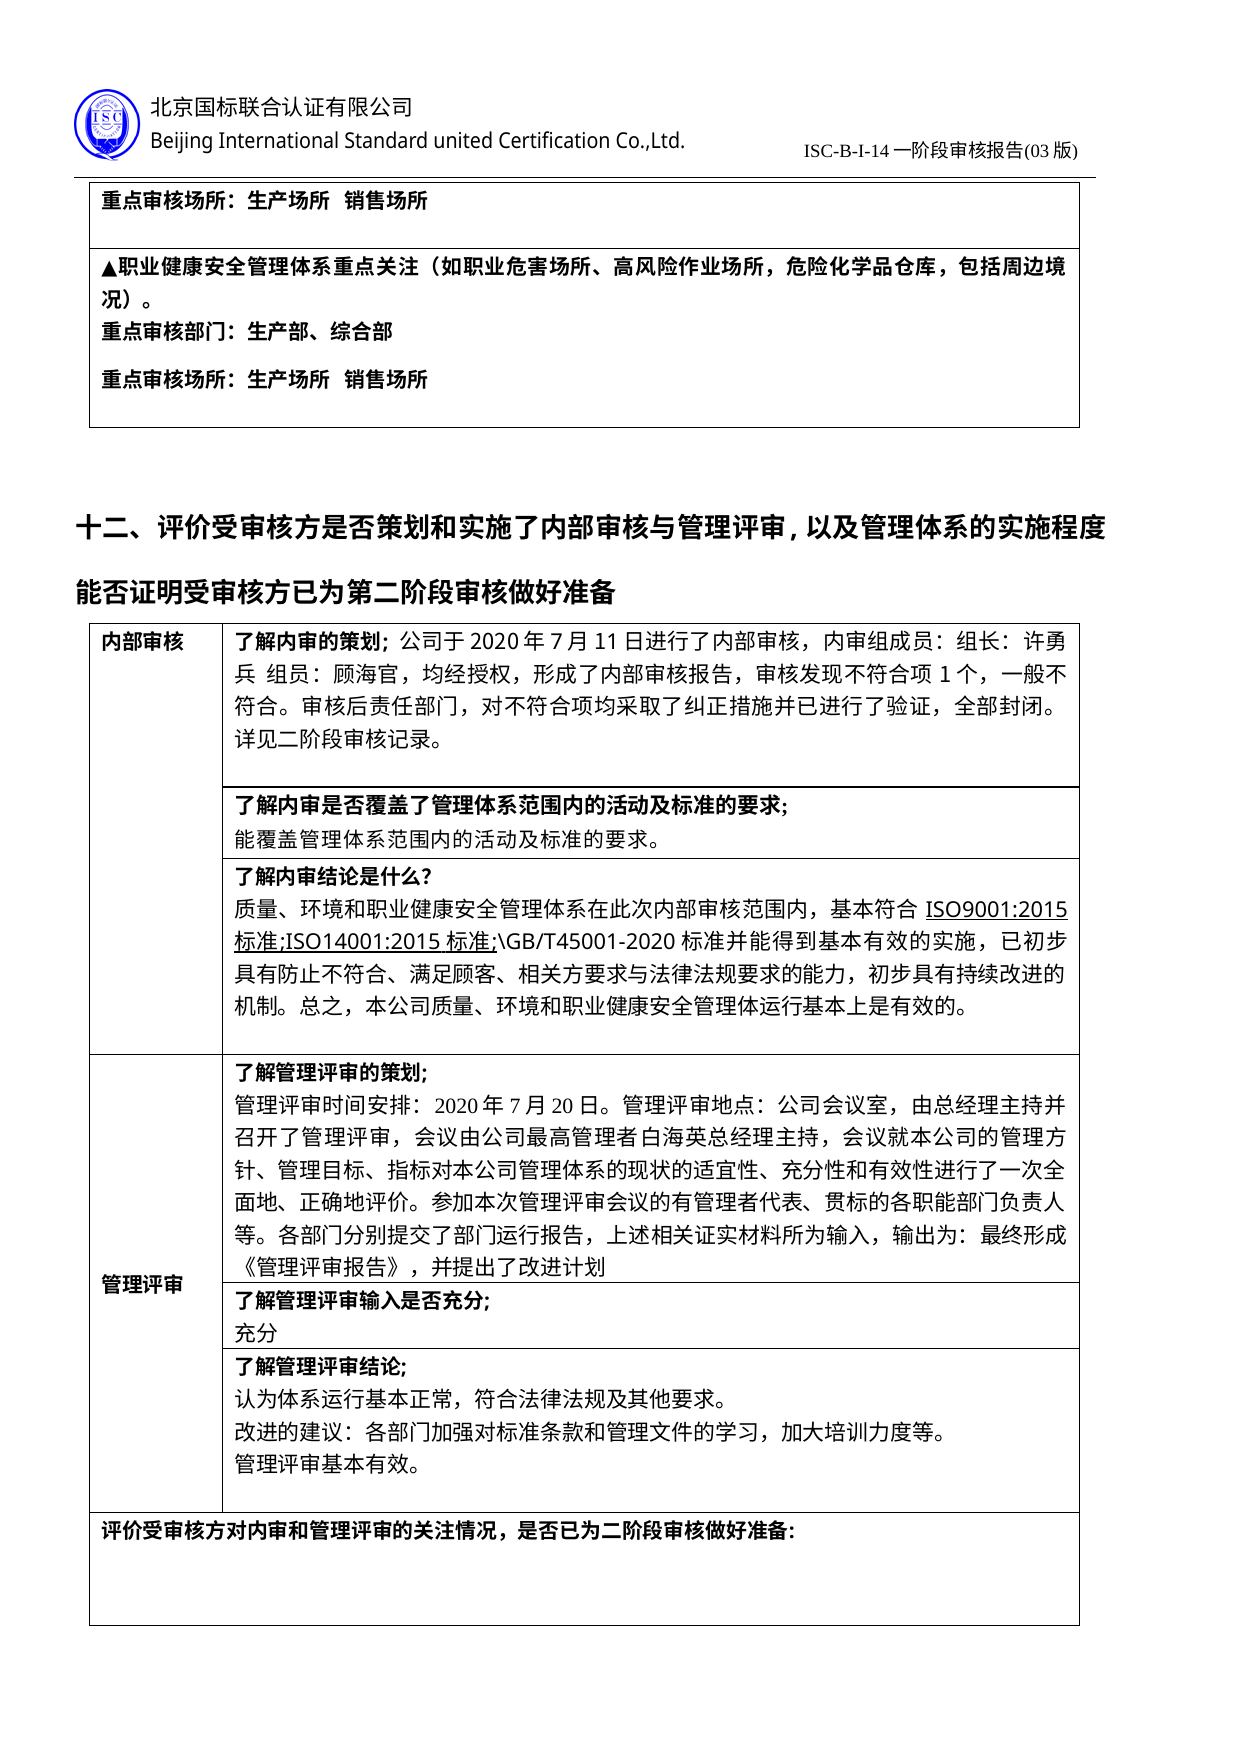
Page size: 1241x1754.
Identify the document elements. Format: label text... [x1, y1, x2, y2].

table_cell 了解管理评审的策划; 管理评审时间安排：2020年7月20日。管理评审地点：公司会议室，由总经理主持并召开了管理评审，会议由公司最高管理者白海英总经理主持，会议就本公司的管理方针、管理目标、指标对本公司管理体系的现状的适宜性、充分性和有效性进行了一次全面地、正确地评价。参加本次管理评审会议的有管理者代表、贯标的各职能部门负责人等。各部门分别提交了部门运行报告，上述相关证实材料所为输入，输出为：最终形成《管理评审报告》，并提出了改进计划 [223, 1055, 1079, 1282]
table_cell ▲职业健康安全管理体系重点关注（如职业危害场所、高风险作业场所，危险化学品仓库，包括周边境况）。 重点审核部门：生产部、综合部 重点审核场所：生产场所 销售场所 [90, 249, 1079, 427]
table_cell 管理评审 [90, 1055, 222, 1512]
text 十二、评价受审核方是否策划和实施了内部审核与管理评审, 以及管理体系的实施程度能否证明受审核方已为第二阶段审核做好准备 [75, 493, 1107, 623]
table_cell 评价受审核方对内审和管理评审的关注情况，是否已为二阶段审核做好准备: [90, 1513, 1079, 1625]
table_header 了解内审的策划; 公司于2020年7月11日进行了内部审核，内审组成员：组长：许勇兵 组员：顾海官，均经授权，形成了内部审核报告，审核发现不符合项1个，一般不符合。审核后责任部门，对不符合项均采取了纠正措施并已进行了验证，全部封闭。 详见二阶段审核记录。 [223, 624, 1079, 786]
table_cell 了解管理评审输入是否充分; 充分 [223, 1283, 1079, 1348]
picture [74, 89, 143, 161]
table_cell 了解内审是否覆盖了管理体系范围内的活动及标准的要求; 能覆盖管理体系范围内的活动及标准的要求。 [223, 788, 1079, 858]
table_cell ▲环境管理体系重点关注（如动力装置场所、危险化学品仓库、污染物治疗设施、固废堆放场所及其作业现场，包括周边境况）; 重点审核部门：生产部、综合部 重点审核场所：生产场所 销售场所 [90, 183, 1079, 248]
table_header 内部审核 [90, 624, 222, 1054]
table_cell 了解内审结论是什么？ 质量、环境和职业健康安全管理体系在此次内部审核范围内，基本符合ISO9001:2015 标准;ISO14001:2015标准;\GB/T45001-2020标准并能得到基本有效的实施，已初步具有防止不符合、满足顾客、相关方要求与法律法规要求的能力，初步具有持续改进的机制。总之，本公司质量、环境和职业健康安全管理体运行基本上是有效的。 [223, 859, 1079, 1054]
table_cell 了解管理评审结论; 认为体系运行基本正常，符合法律法规及其他要求。 改进的建议：各部门加强对标准条款和管理文件的学习，加大培训力度等。 管理评审基本有效。 [223, 1349, 1079, 1512]
